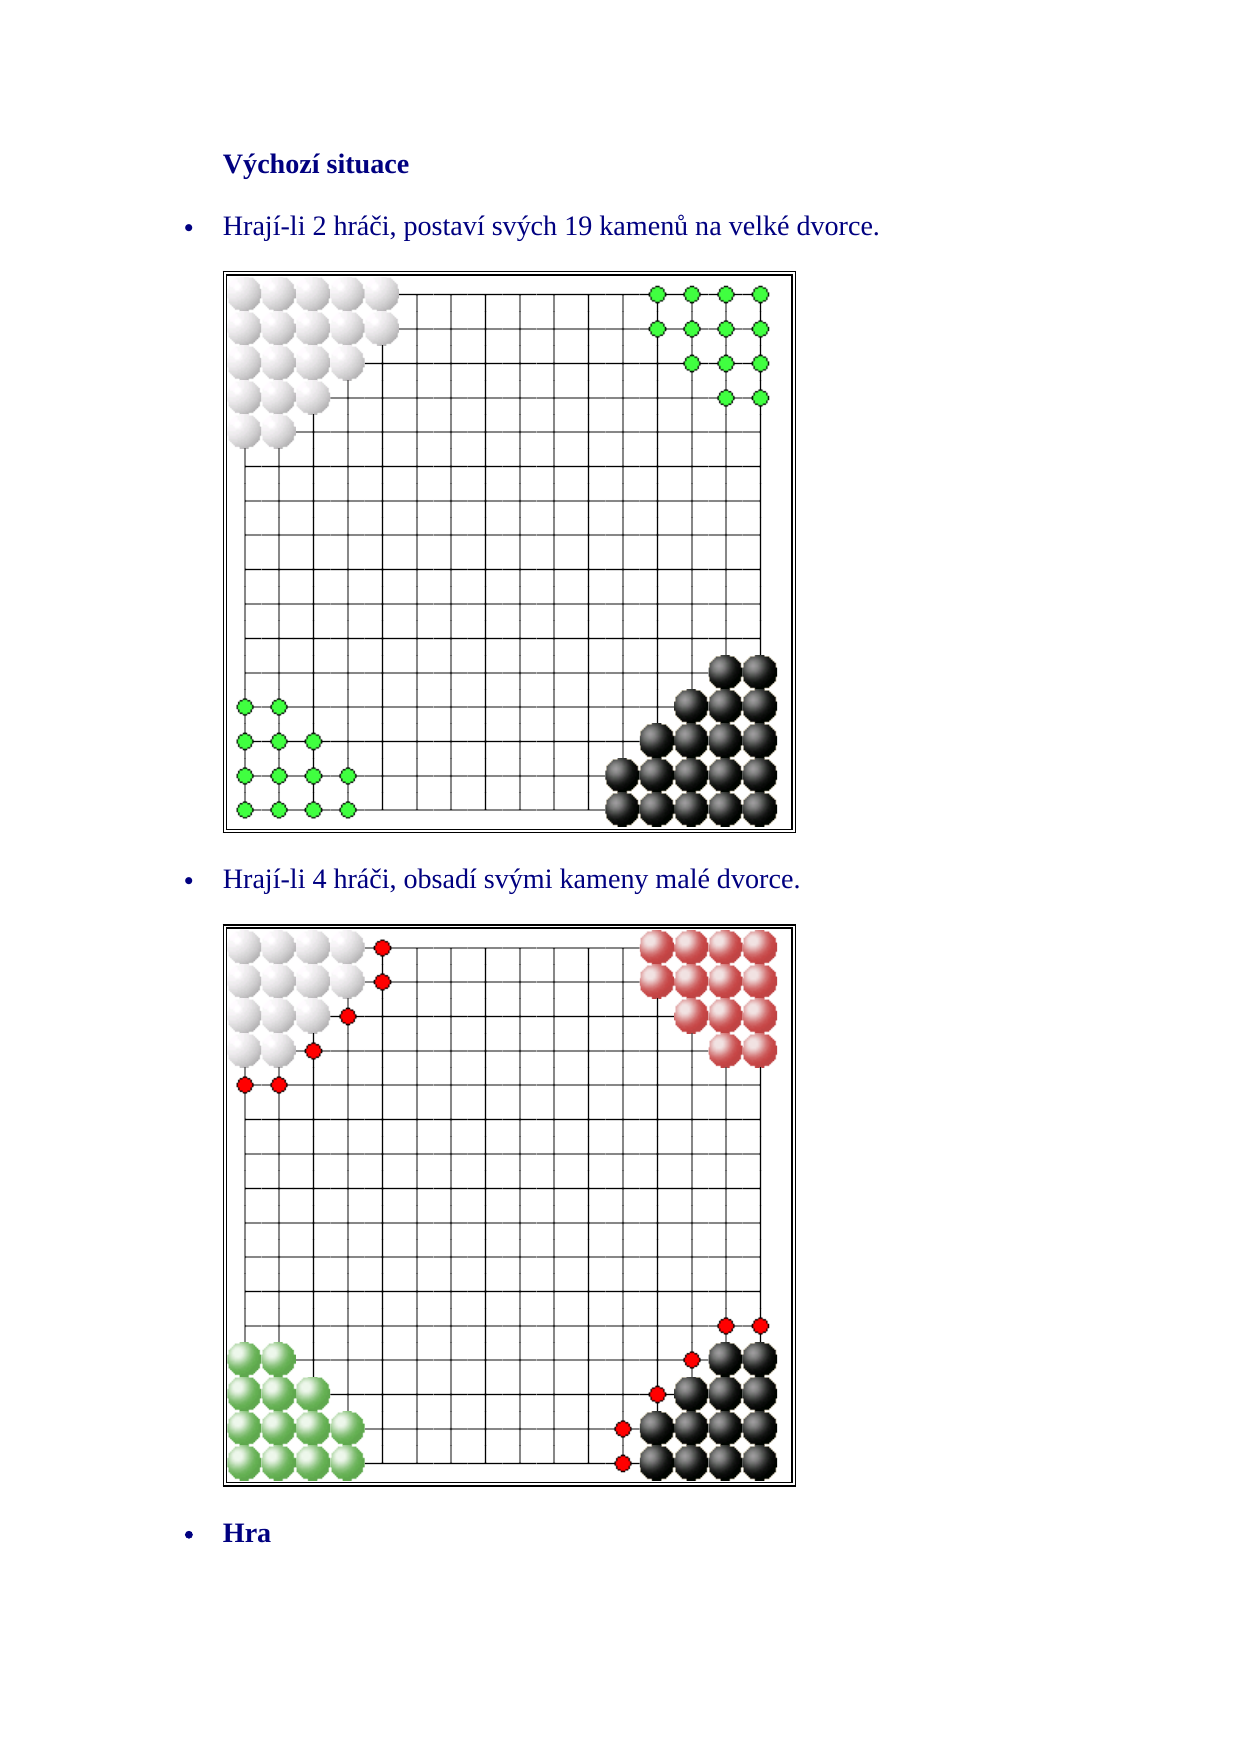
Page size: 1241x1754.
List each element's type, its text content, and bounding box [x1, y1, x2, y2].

picture [227, 930, 778, 1481]
text Výchozí situace [223, 148, 1093, 180]
list Hra [185, 1516, 1093, 1548]
list Hrají-li 2 hráči, postaví svých 19 kamenů na velké dvorce. [185, 209, 1093, 242]
list Hrají-li 4 hráči, obsadí svými kameny malé dvorce. [185, 862, 1093, 895]
table_header [227, 929, 791, 1482]
picture [227, 277, 778, 827]
table_header [227, 276, 791, 828]
